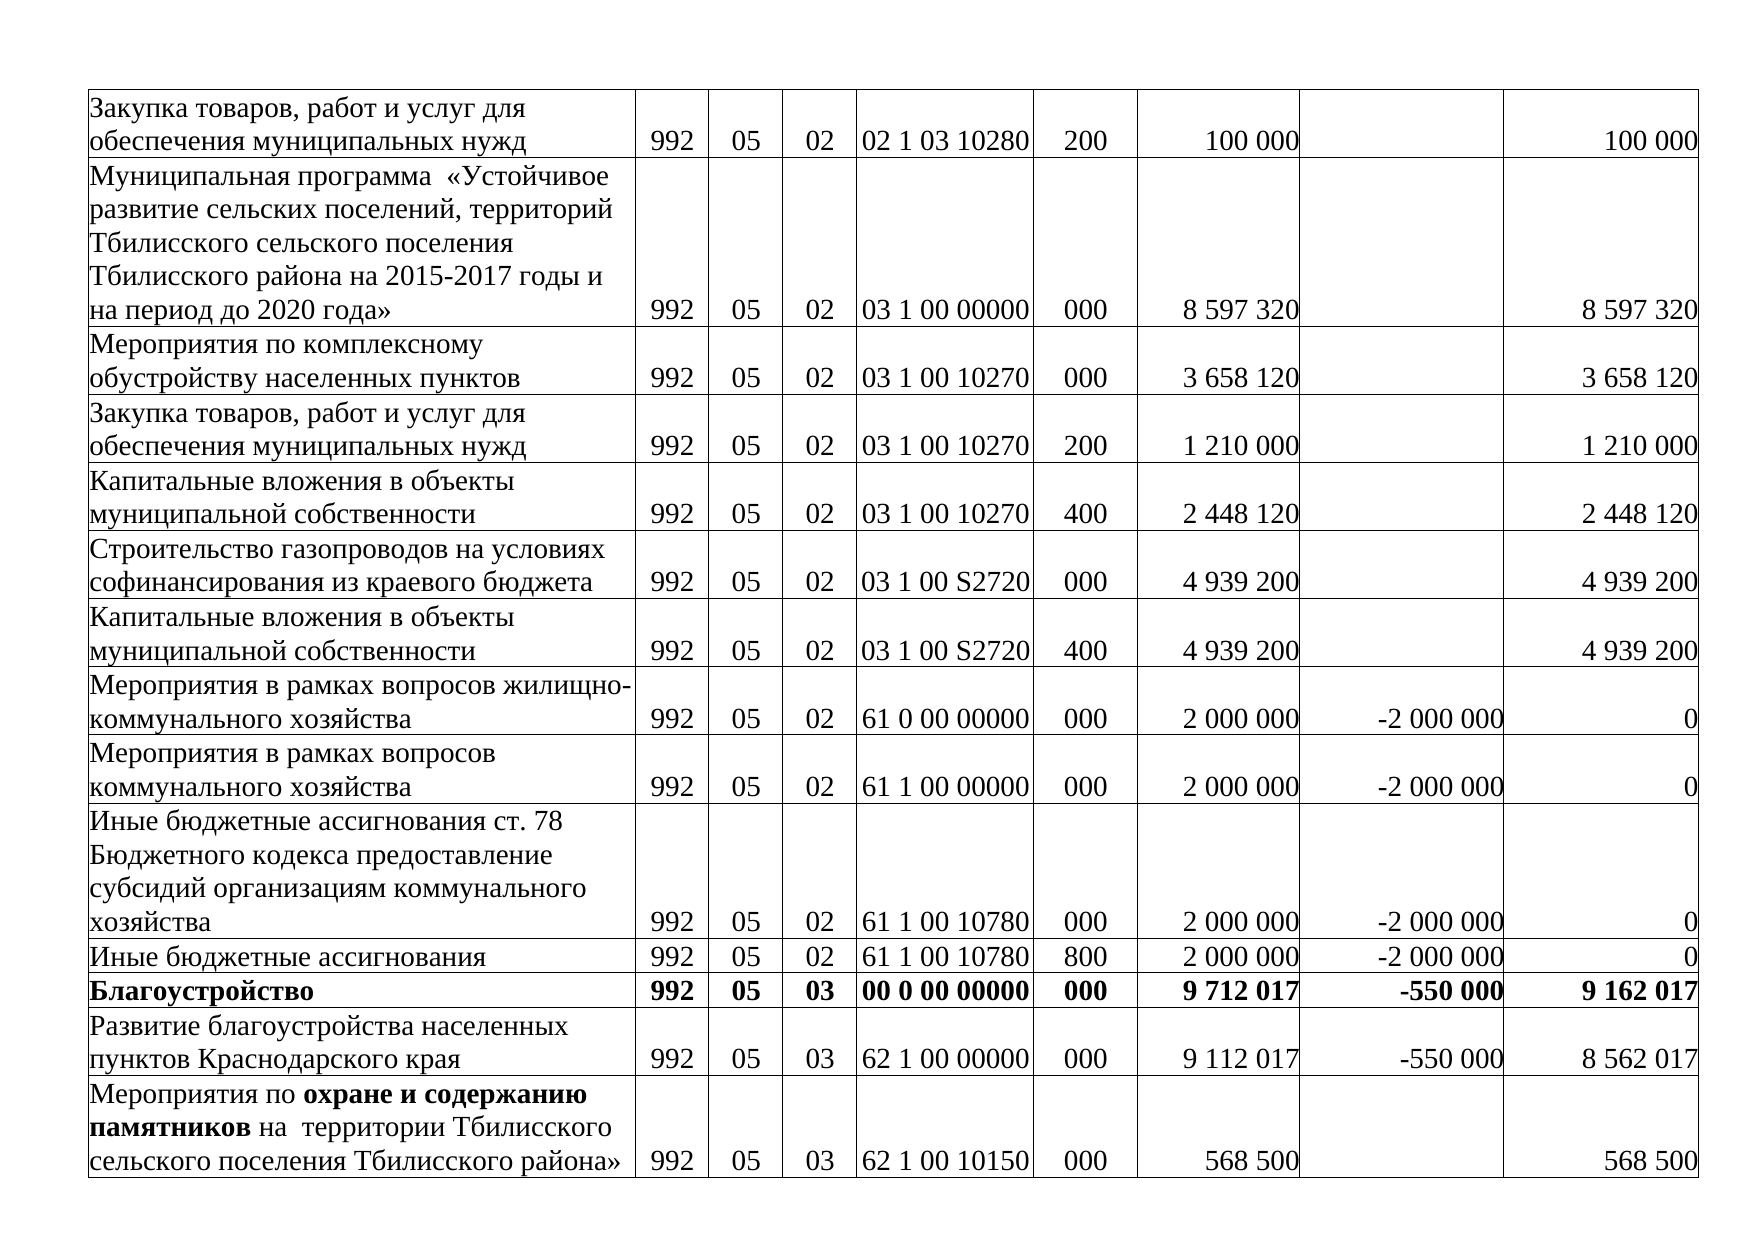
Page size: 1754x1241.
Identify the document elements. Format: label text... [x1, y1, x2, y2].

table_cell [1300, 599, 1503, 666]
table_cell [1300, 395, 1503, 462]
table_cell Мероприятия в рамках вопросов коммунального хозяйства [89, 735, 635, 802]
table_cell Иные бюджетные ассигнования ст. 78 Бюджетного кодекса предоставление субсидий организациям коммунального хозяйства [89, 804, 635, 938]
table_cell 05 [709, 973, 782, 1007]
table_cell 02 1 03 10280 [857, 90, 1033, 157]
table_cell 200 [1034, 395, 1137, 462]
table_cell Капитальные вложения в объекты муниципальной собственности [89, 463, 635, 530]
table_cell 02 [783, 735, 856, 802]
table_cell 0 [1504, 939, 1698, 972]
table_cell 9 112 017 [1138, 1008, 1299, 1075]
table_cell 03 [783, 973, 856, 1007]
table_cell 0 [1504, 667, 1698, 734]
table_cell Мероприятия в рамках вопросов жилищно-коммунального хозяйства [89, 667, 635, 734]
table_cell 992 [636, 735, 708, 802]
table_cell 03 1 00 S2720 [857, 531, 1033, 598]
table_cell 61 1 00 00000 [857, 735, 1033, 802]
table_cell -2 000 000 [1300, 735, 1503, 802]
table_cell 8 597 320 [1138, 158, 1299, 326]
table_cell Иные бюджетные ассигнования [89, 939, 635, 972]
table_cell 05 [709, 599, 782, 666]
table_cell 000 [1034, 1008, 1137, 1075]
table_cell 992 [636, 973, 708, 1007]
table_cell 03 1 00 10270 [857, 395, 1033, 462]
table_cell Развитие благоустройства населенных пунктов Краснодарского края [89, 1008, 635, 1075]
table_cell 02 [783, 158, 856, 326]
table_cell Муниципальная программа «Устойчивое развитие сельских поселений, территорий Тбилисского сельского поселения Тбилисского района на 2015-2017 годы и на период до 2020 года» [89, 158, 635, 326]
table_cell 992 [636, 667, 708, 734]
table_cell 992 [636, 1008, 708, 1075]
table_cell 05 [709, 667, 782, 734]
table_cell 2 448 120 [1138, 463, 1299, 530]
table_cell 1 210 000 [1504, 395, 1698, 462]
table_cell 992 [636, 463, 708, 530]
table_cell 05 [709, 1076, 782, 1177]
table_cell 02 [783, 599, 856, 666]
table_cell [1300, 531, 1503, 598]
table_cell 000 [1034, 327, 1137, 394]
table_cell 02 [783, 531, 856, 598]
table_cell 05 [709, 158, 782, 326]
table_cell 05 [709, 327, 782, 394]
table_cell 9 712 017 [1138, 973, 1299, 1007]
table_cell 0 [1504, 804, 1698, 938]
table_cell 05 [709, 1008, 782, 1075]
table_cell 03 1 00 10270 [857, 463, 1033, 530]
table_cell 05 [709, 804, 782, 938]
table_cell 4 939 200 [1138, 531, 1299, 598]
table_cell -2 000 000 [1300, 804, 1503, 938]
table_cell 000 [1034, 973, 1137, 1007]
table_cell 05 [709, 395, 782, 462]
table_cell 3 658 120 [1504, 327, 1698, 394]
table_cell [1300, 158, 1503, 326]
table_cell 02 [783, 90, 856, 157]
table_cell 992 [636, 599, 708, 666]
table_cell 992 [636, 804, 708, 938]
table_cell 03 1 00 00000 [857, 158, 1033, 326]
table_cell 61 0 00 00000 [857, 667, 1033, 734]
table_cell Строительство газопроводов на условиях софинансирования из краевого бюджета [89, 531, 635, 598]
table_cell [89, 90, 635, 157]
table_cell Закупка товаров, работ и услуг для обеспечения муниципальных нужд [89, 395, 635, 462]
table_cell 992 [636, 158, 708, 326]
table_cell 05 [709, 531, 782, 598]
table_cell 000 [1034, 667, 1137, 734]
table_cell 000 [1034, 1076, 1137, 1177]
table_cell 2 000 000 [1138, 804, 1299, 938]
table_cell 568 500 [1138, 1076, 1299, 1177]
table_cell [1300, 463, 1503, 530]
table_cell 000 [1034, 158, 1137, 326]
table_cell 992 [636, 395, 708, 462]
table_cell 100 000 [1504, 90, 1698, 157]
table_cell -550 000 [1300, 973, 1503, 1007]
table_cell Благоустройство [89, 973, 635, 1007]
table_cell Мероприятия по охране и содержанию памятников на территории Тбилисского сельского поселения Тбилисского района» [89, 1076, 635, 1177]
table_cell 02 [783, 395, 856, 462]
table_cell 4 939 200 [1504, 531, 1698, 598]
table_cell 992 [636, 90, 708, 157]
table_cell 000 [1034, 735, 1137, 802]
table_cell [1300, 1076, 1503, 1177]
table_cell 400 [1034, 599, 1137, 666]
table_cell 02 [783, 804, 856, 938]
table_cell 03 [783, 1008, 856, 1075]
table_cell 1 210 000 [1138, 395, 1299, 462]
table_cell 8 597 320 [1504, 158, 1698, 326]
table_cell 200 [1034, 90, 1137, 157]
table_cell 2 000 000 [1138, 667, 1299, 734]
table_cell 9 162 017 [1504, 973, 1698, 1007]
table_cell 02 [783, 463, 856, 530]
table_cell 00 0 00 00000 [857, 973, 1033, 1007]
table_cell 8 562 017 [1504, 1008, 1698, 1075]
table_cell 05 [709, 463, 782, 530]
table_cell 568 500 [1504, 1076, 1698, 1177]
table_cell 62 1 00 10150 [857, 1076, 1033, 1177]
table_cell 03 1 00 S2720 [857, 599, 1033, 666]
table_cell 02 [783, 939, 856, 972]
table_cell 03 [783, 1076, 856, 1177]
table_cell 992 [636, 531, 708, 598]
table_cell 0 [1504, 735, 1698, 802]
table_cell 3 658 120 [1138, 327, 1299, 394]
table_cell 2 000 000 [1138, 735, 1299, 802]
table_cell [1300, 90, 1503, 157]
table_cell Мероприятия по комплексному обустройству населенных пунктов [89, 327, 635, 394]
table_cell 100 000 [1138, 90, 1299, 157]
table_cell 4 939 200 [1138, 599, 1299, 666]
table_cell -2 000 000 [1300, 667, 1503, 734]
table_cell -550 000 [1300, 1008, 1503, 1075]
table_cell 61 1 00 10780 [857, 804, 1033, 938]
table_cell 000 [1034, 804, 1137, 938]
table_cell 02 [783, 667, 856, 734]
table_cell 992 [636, 327, 708, 394]
table_cell 992 [636, 939, 708, 972]
table_cell 61 1 00 10780 [857, 939, 1033, 972]
table_cell [1300, 327, 1503, 394]
table_cell 05 [709, 735, 782, 802]
table_cell 2 448 120 [1504, 463, 1698, 530]
table_cell 62 1 00 00000 [857, 1008, 1033, 1075]
table_cell 05 [709, 90, 782, 157]
table_cell 800 [1034, 939, 1137, 972]
table_cell 4 939 200 [1504, 599, 1698, 666]
table_cell 2 000 000 [1138, 939, 1299, 972]
table_cell Капитальные вложения в объекты муниципальной собственности [89, 599, 635, 666]
table_cell 992 [636, 1076, 708, 1177]
table_cell 03 1 00 10270 [857, 327, 1033, 394]
table_cell -2 000 000 [1300, 939, 1503, 972]
table_cell 000 [1034, 531, 1137, 598]
table_cell 02 [783, 327, 856, 394]
table_cell 05 [709, 939, 782, 972]
table_cell 400 [1034, 463, 1137, 530]
